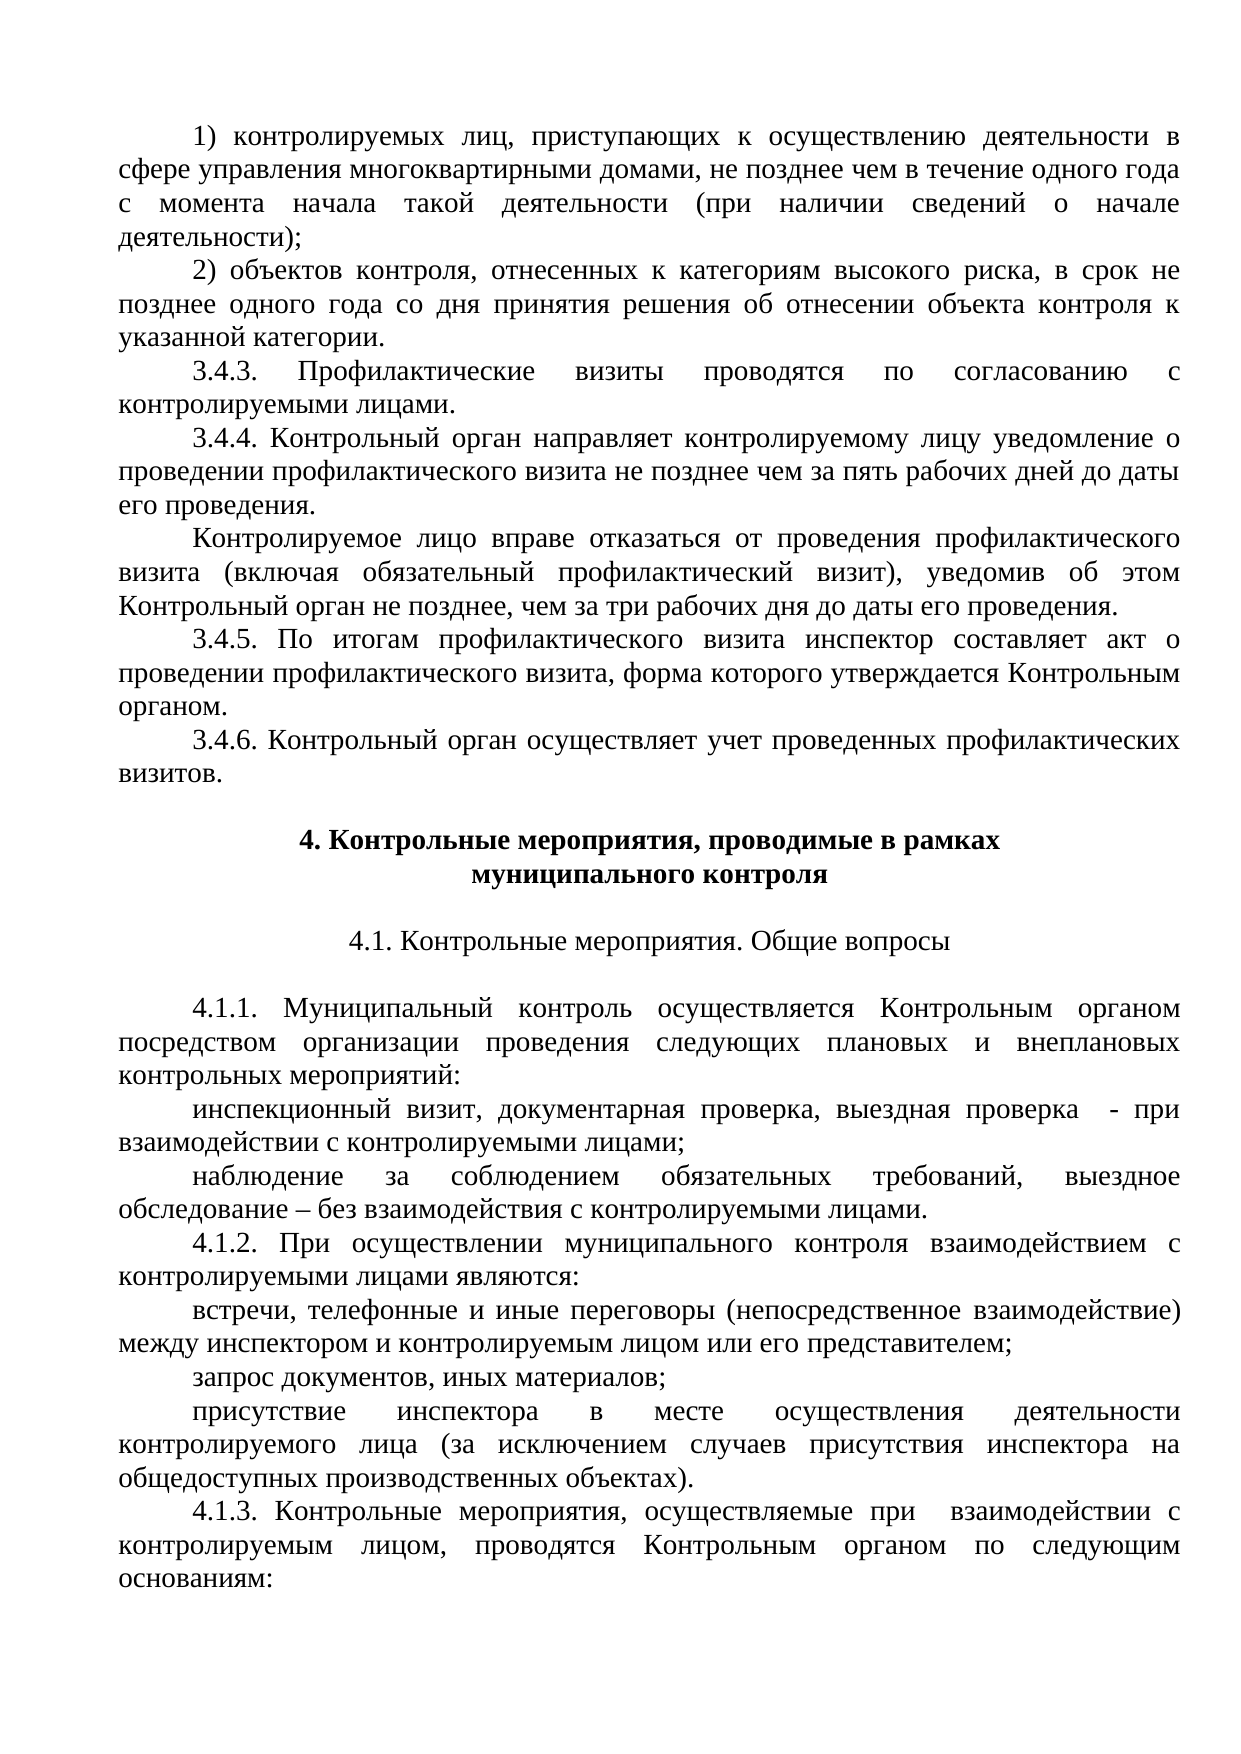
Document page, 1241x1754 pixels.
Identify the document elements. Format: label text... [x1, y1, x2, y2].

text 3.4.6. Контрольный орган осуществляет учет проведенных профилактических визитов. [118, 722, 1181, 789]
text 3.4.3. Профилактические визиты проводятся по согласованию с контролируемыми лицами. [118, 353, 1181, 420]
text 4.1.3. Контрольные мероприятия, осуществляемые при взаимодействии с контролируемым лицом, проводятся Контрольным органом по следующим основаниям: [118, 1493, 1181, 1594]
text запрос документов, иных материалов; [118, 1359, 1181, 1393]
text муниципального контроля [118, 856, 1181, 889]
text 4. Контрольные мероприятия, проводимые в рамках [118, 822, 1181, 856]
text 4.1. Контрольные мероприятия. Общие вопросы [118, 923, 1181, 957]
text присутствие инспектора в месте осуществления деятельности контролируемого лица (за исключением случаев присутствия инспектора на общедоступных производственных объектах). [118, 1393, 1181, 1493]
text наблюдение за соблюдением обязательных требований, выездное обследование – без взаимодействия с контролируемыми лицами. [118, 1158, 1181, 1225]
text 4.1.1. Муниципальный контроль осуществляется Контрольным органом посредством организации проведения следующих плановых и внеплановых контрольных мероприятий: [118, 990, 1181, 1091]
text 3.4.5. По итогам профилактического визита инспектор составляет акт о проведении профилактического визита, форма которого утверждается Контрольным органом. [118, 621, 1181, 722]
text инспекционный визит, документарная проверка, выездная проверка - при взаимодействии с контролируемыми лицами; [118, 1091, 1181, 1158]
text встречи, телефонные и иные переговоры (непосредственное взаимодействие) между инспектором и контролируемым лицом или его представителем; [118, 1292, 1181, 1359]
text Контролируемое лицо вправе отказаться от проведения профилактического визита (включая обязательный профилактический визит), уведомив об этом Контрольный орган не позднее, чем за три рабочих дня до даты его проведения. [118, 521, 1181, 621]
text 4.1.2. При осуществлении муниципального контроля взаимодействием с контролируемыми лицами являются: [118, 1225, 1181, 1292]
text 3.4.4. Контрольный орган направляет контролируемому лицу уведомление о проведении профилактического визита не позднее чем за пять рабочих дней до даты его проведения. [118, 420, 1181, 521]
text 1) контролируемых лиц, приступающих к осуществлению деятельности в сфере управления многоквартирными домами, не позднее чем в течение одного года с момента начала такой деятельности (при наличии сведений о начале деятельности); [118, 118, 1181, 252]
text 2) объектов контроля, отнесенных к категориям высокого риска, в срок не позднее одного года со дня принятия решения об отнесении объекта контроля к указанной категории. [118, 252, 1181, 353]
